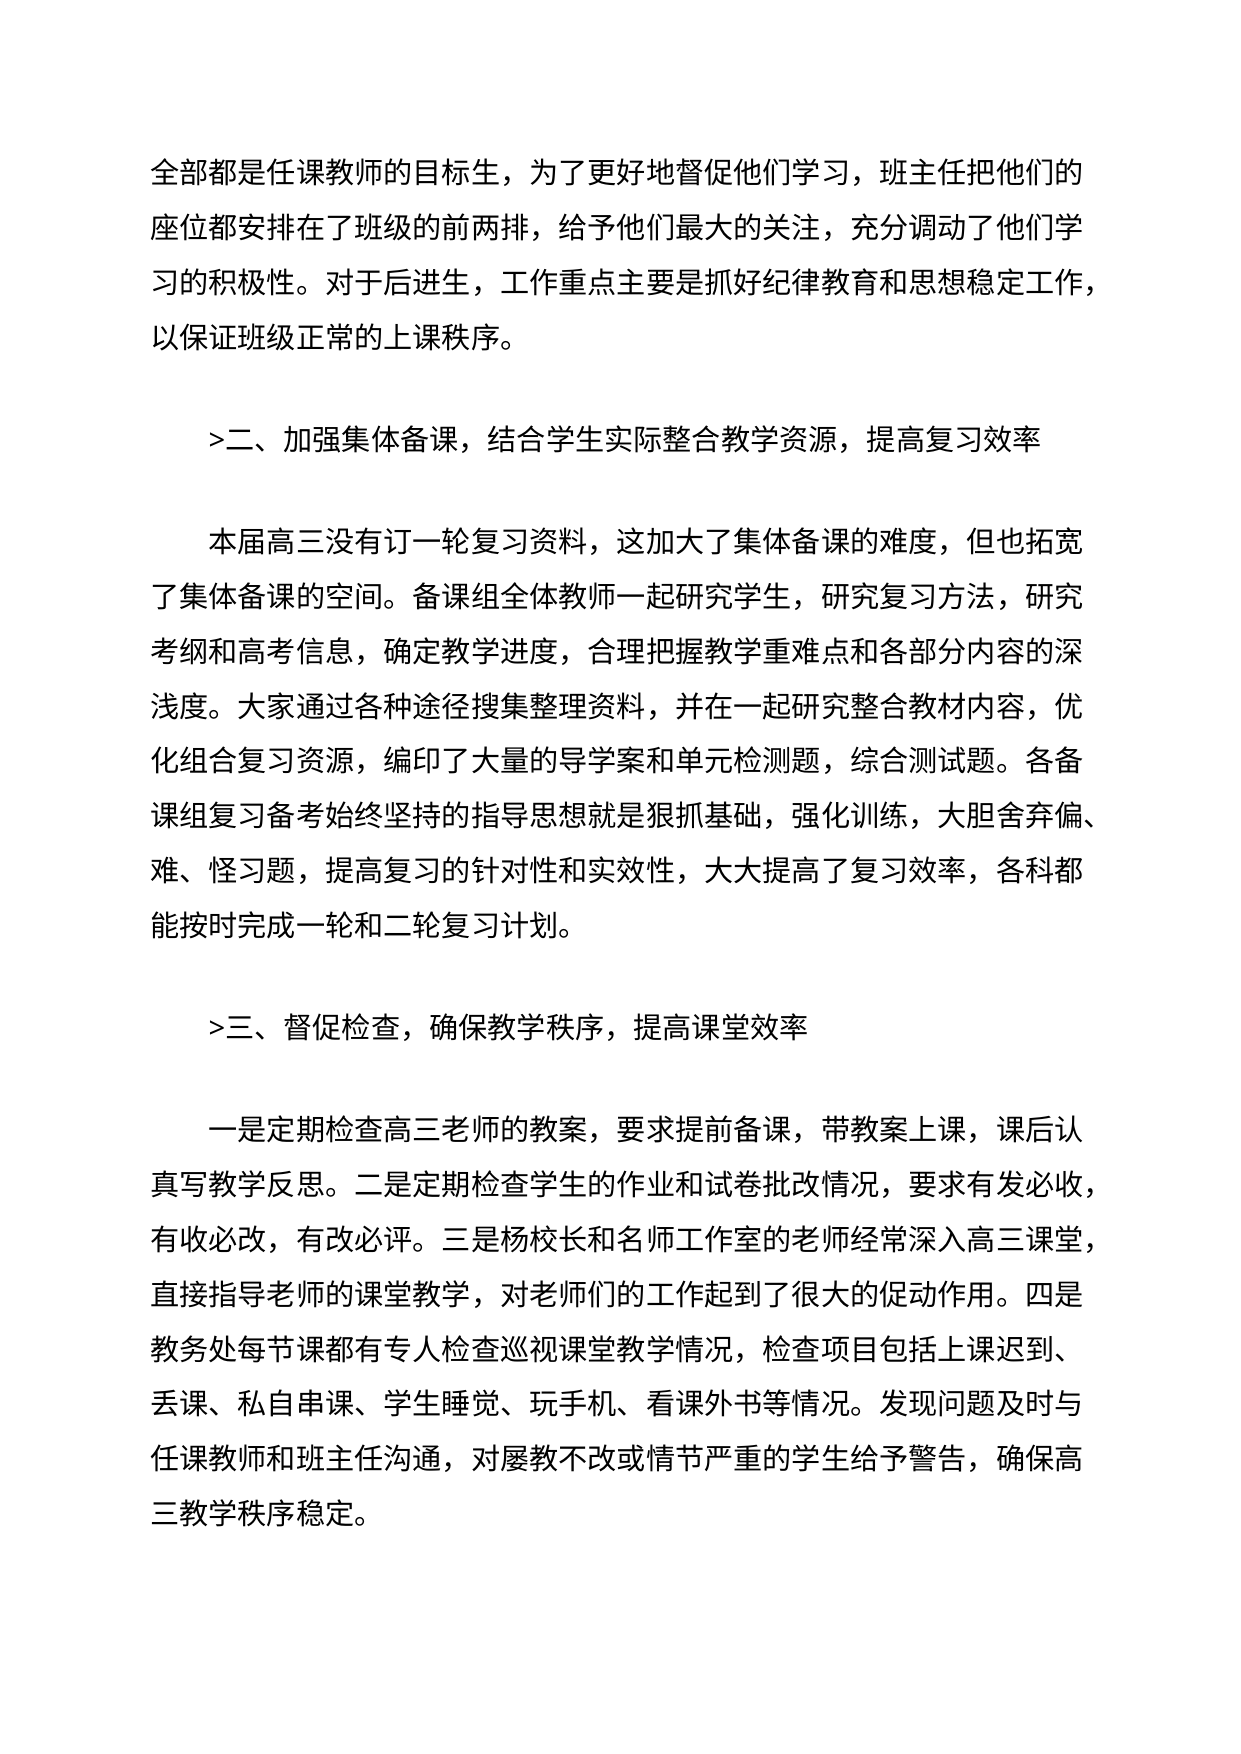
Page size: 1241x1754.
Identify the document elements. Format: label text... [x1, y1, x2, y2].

text >三、督促检查，确保教学秩序，提高课堂效率 [150, 1004, 1090, 1047]
text 一是定期检查高三老师的教案，要求提前备课，带教案上课，课后认真写教学反思。二是定期检查学生的作业和试卷批改情况，要求有发必收，有收必改，有改必评。三是杨校长和名师工作室的老师经常深入高三课堂，直接指导老师的课堂教学，对老师们的工作起到了很大的促动作用。四是教务处每节课都有专人检查巡视课堂教学情况，检查项目包括上课迟到、丢课、私自串课、学生睡觉、玩手机、看课外书等情况。发现问题及时与任课教师和班主任沟通，对屡教不改或情节严重的学生给予警告，确保高三教学秩序稳定。 [150, 1106, 1090, 1533]
text 本届高三没有订一轮复习资料，这加大了集体备课的难度，但也拓宽了集体备课的空间。备课组全体教师一起研究学生，研究复习方法，研究考纲和高考信息，确定教学进度，合理把握教学重难点和各部分内容的深浅度。大家通过各种途径搜集整理资料，并在一起研究整合教材内容，优化组合复习资源，编印了大量的导学案和单元检测题，综合测试题。各备课组复习备考始终坚持的指导思想就是狠抓基础，强化训练，大胆舍弃偏、难、怪习题，提高复习的针对性和实效性，大大提高了复习效率，各科都能按时完成一轮和二轮复习计划。 [150, 518, 1090, 945]
text >二、加强集体备课，结合学生实际整合教学资源，提高复习效率 [150, 416, 1090, 459]
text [150, 150, 1090, 357]
